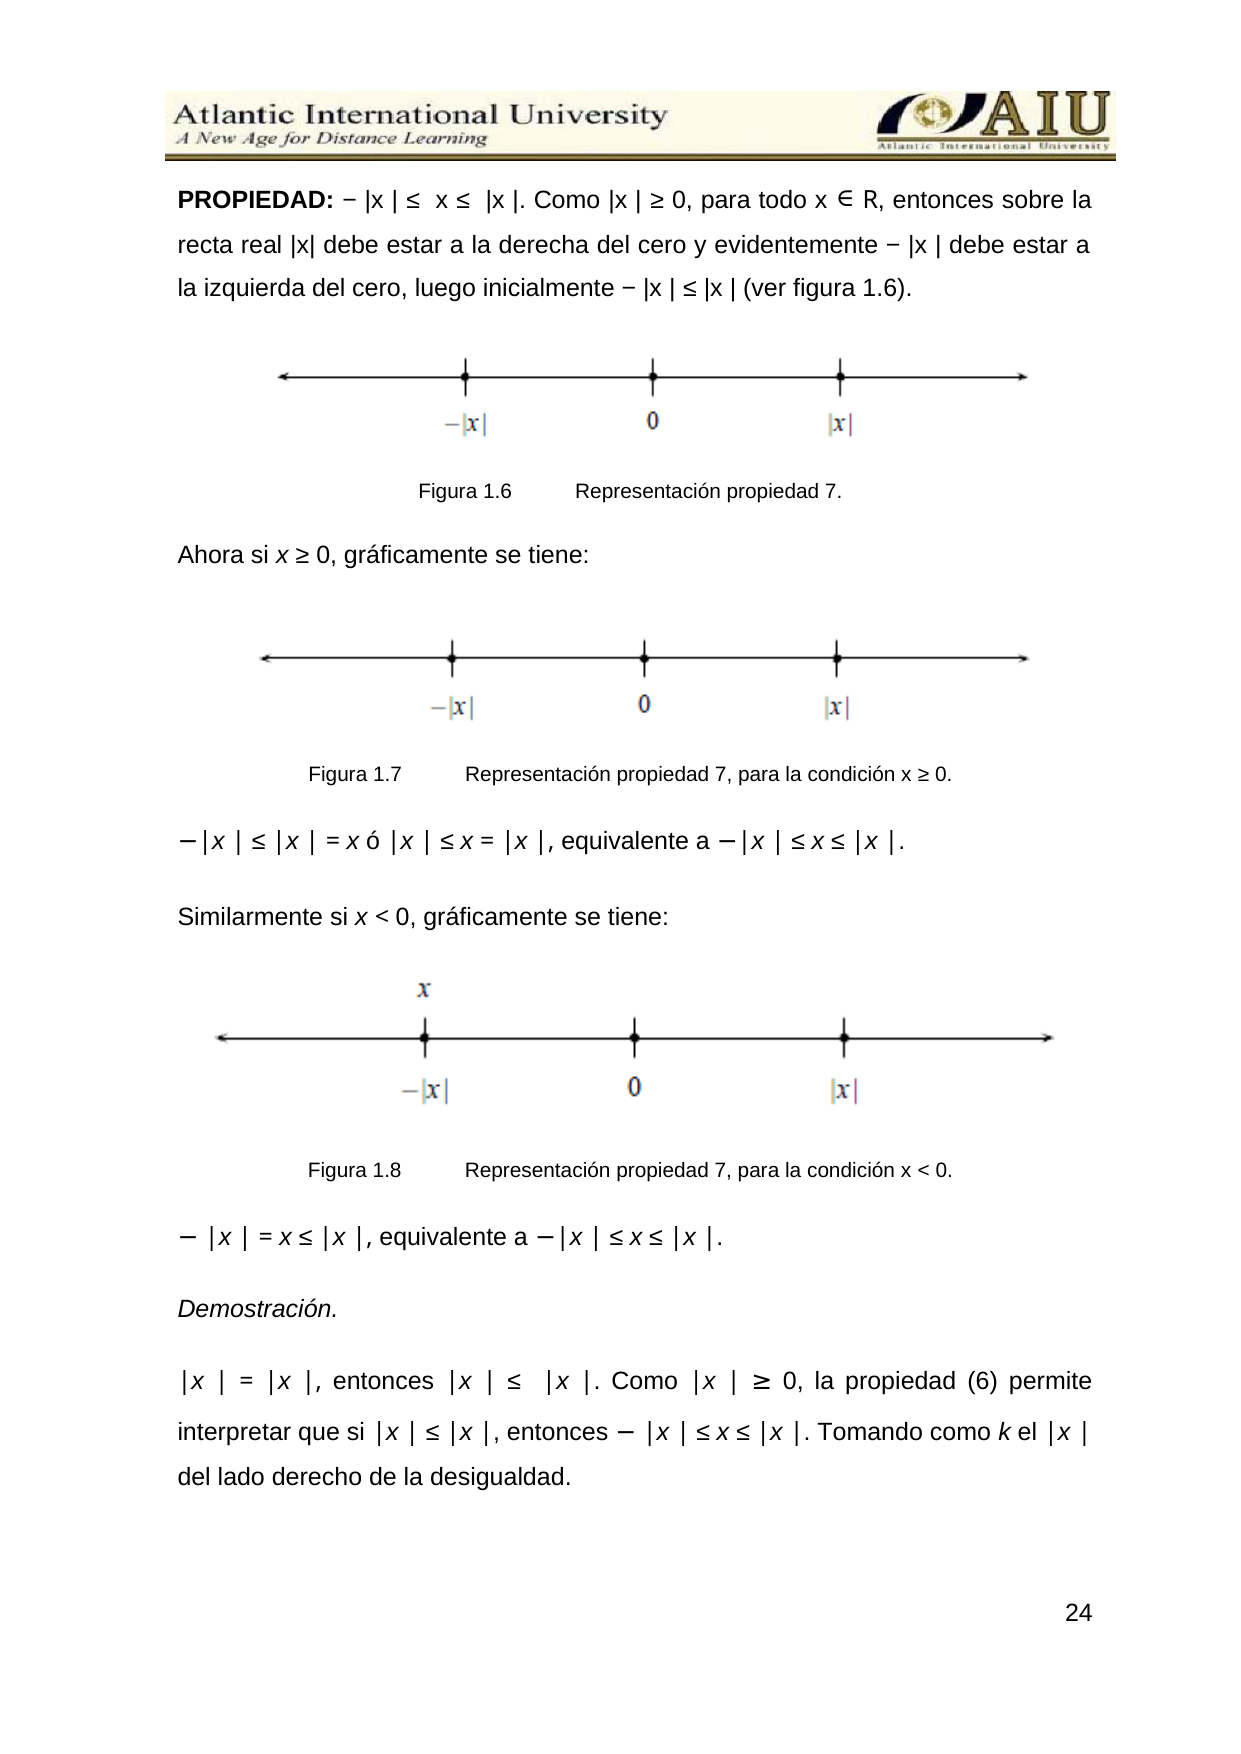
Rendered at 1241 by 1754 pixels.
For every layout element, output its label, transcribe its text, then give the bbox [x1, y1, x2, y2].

picture [215, 607, 1055, 722]
text |x | = |x |, entonces |x | ≤ |x |. Como |x | ≥ 0, la propiedad (6) permite interpretar que si |x | ≤ |x |, entonces − |x | ≤ x ≤ |x |. Tomando como k el |x | del lado derecho de la desigualdad. [177, 1362, 1092, 1491]
text − |x | = x ≤ |x |, equivalente a −|x | ≤ x ≤ |x |. [177, 1218, 1092, 1252]
list Representación propiedad 7, para la condición x ≥ 0. [215, 761, 1092, 785]
text Similarmente si x < 0, gráficamente se tiene: [177, 898, 1092, 932]
picture [231, 341, 1039, 440]
list Representación propiedad 7. [215, 479, 1092, 503]
text PROPIEDAD: − |x | ≤ x ≤ |x |. Como |x | ≥ 0, para todo x R, entonces sobre la recta real |x| debe estar a la derecha del cero y evidentemente − |x | debe estar a la izquierda del cero, luego inicialmente − |x | ≤ |x | (ver figura 1.6). [177, 181, 1092, 302]
picture [188, 974, 1082, 1118]
text −|x | ≤ |x | = x ó |x | ≤ x = |x |, equivalente a −|x | ≤ x ≤ |x |. [177, 822, 1092, 856]
picture [150, 82, 1129, 166]
list Representación propiedad 7, para la condición x < 0. [215, 1157, 1092, 1181]
text Demostración. [177, 1294, 1092, 1323]
text Ahora si x ≥ 0, gráficamente se tiene: [177, 540, 1092, 568]
